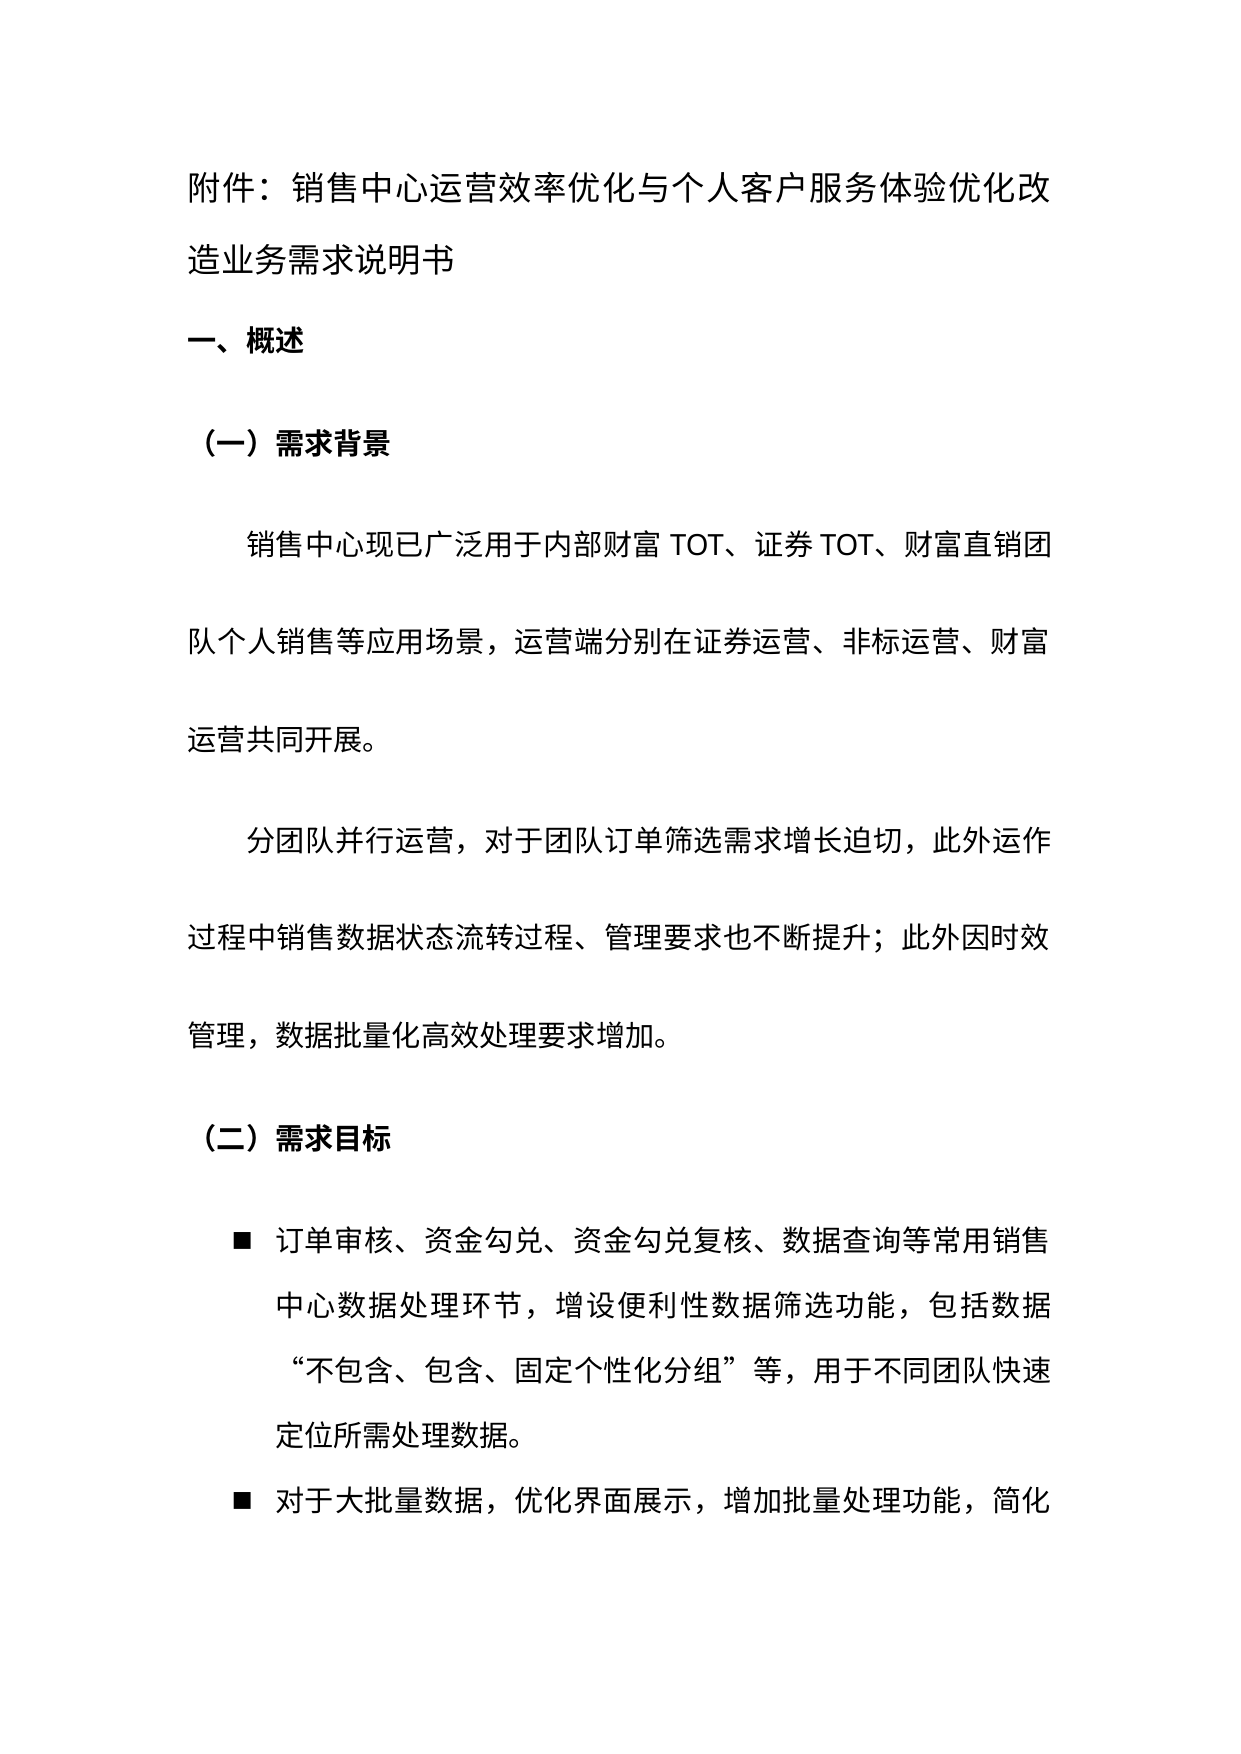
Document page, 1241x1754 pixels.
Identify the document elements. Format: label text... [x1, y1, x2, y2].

subtitle 一、概述 [187, 307, 1053, 372]
subtitle （一）需求背景 [187, 409, 1053, 474]
text 分团队并行运营，对于团队订单筛选需求增长迫切，此外运作过程中销售数据状态流转过程、管理要求也不断提升；此外因时效管理，数据批量化高效处理要求增加。 [187, 808, 1053, 1068]
subtitle （二）需求目标 [187, 1104, 1053, 1169]
list 附件：销售中心运营效率优化与个人客户服务体验优化改造业务需求说明书 [187, 162, 1053, 282]
list 订单审核、资金勾兑、资金勾兑复核、数据查询等常用销售中心数据处理环节，增设便利性数据筛选功能，包括数据“不包含、包含、固定个性化分组”等，用于不同团队快速定位所需处理数据。 [231, 1206, 1053, 1466]
text 销售中心现已广泛用于内部财富TOT、证券TOT、财富直销团队个人销售等应用场景，运营端分别在证券运营、非标运营、财富运营共同开展。 [187, 512, 1053, 772]
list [231, 1466, 1053, 1531]
